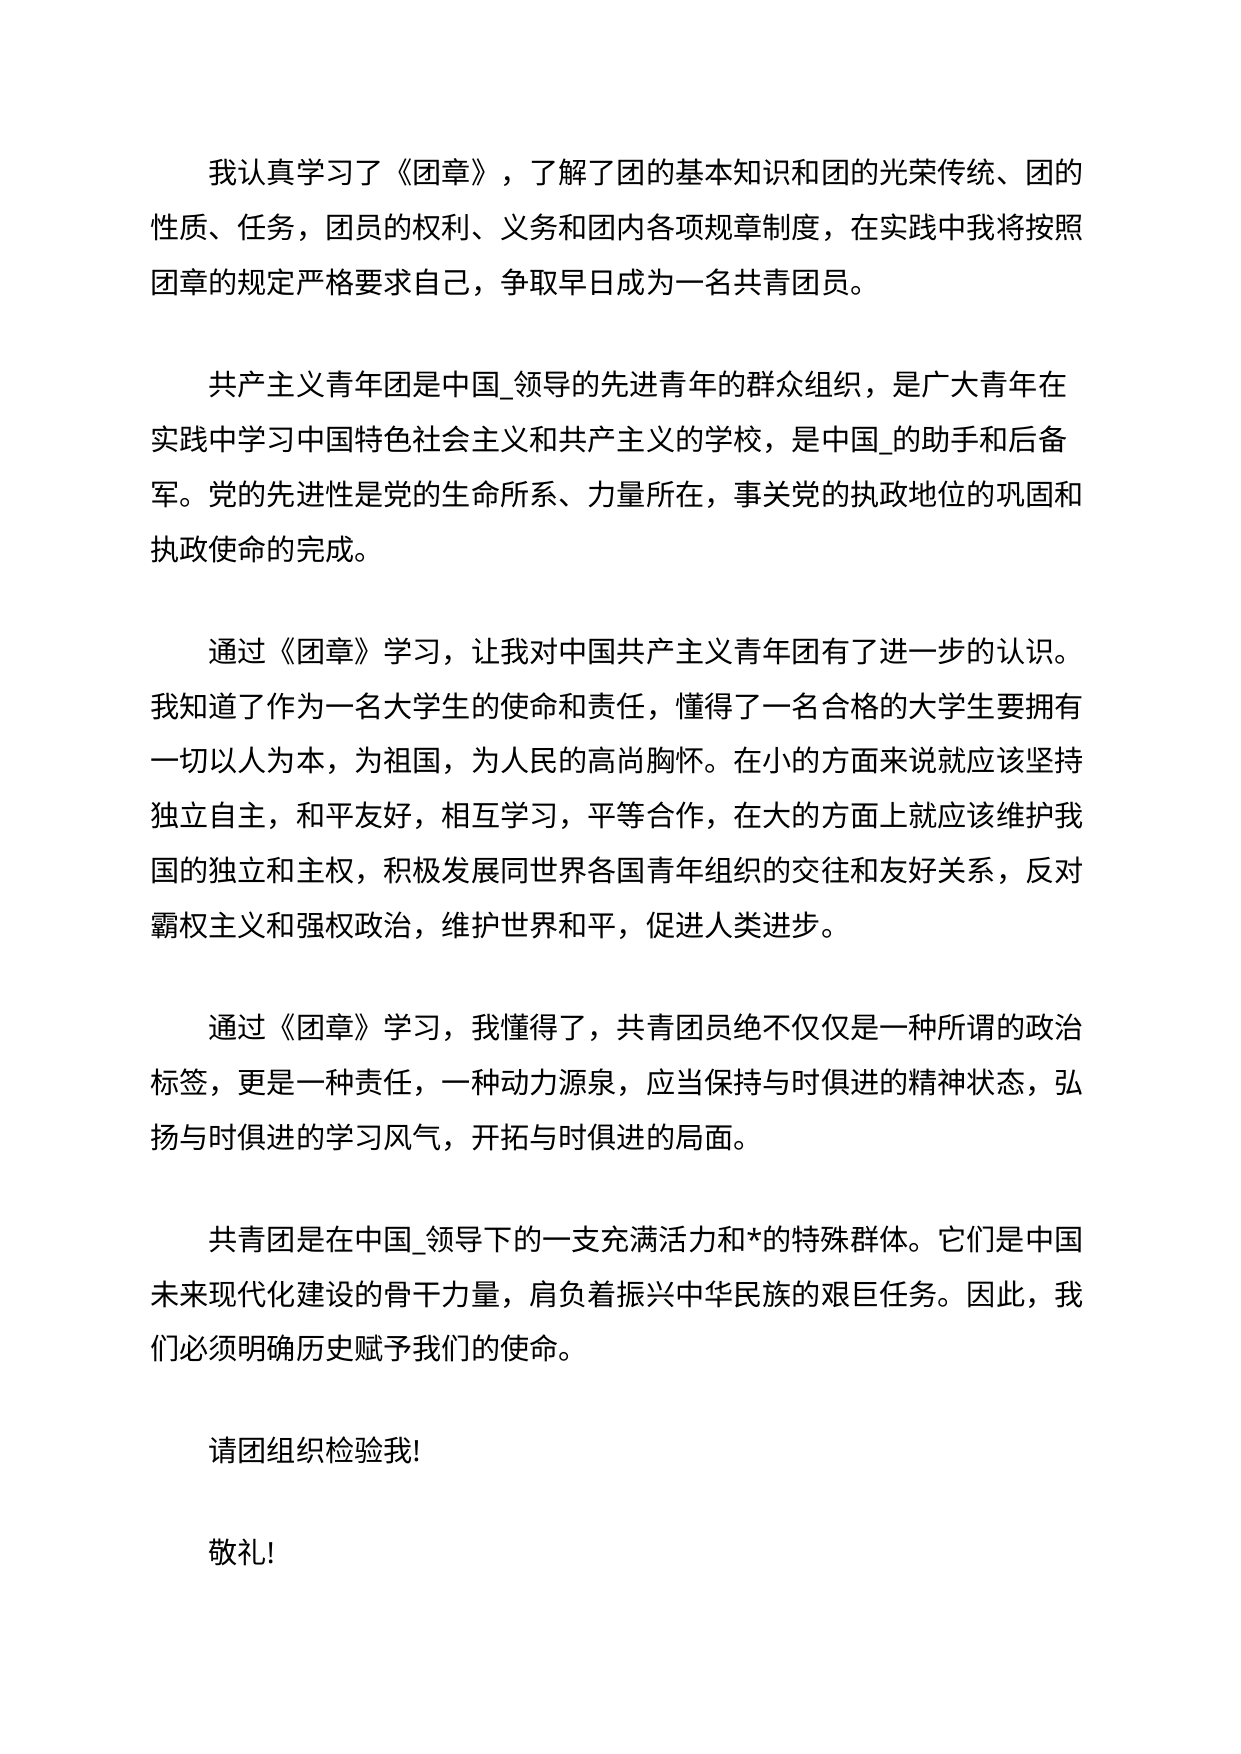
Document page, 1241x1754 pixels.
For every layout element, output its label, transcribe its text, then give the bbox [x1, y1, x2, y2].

text 共青团是在中国_领导下的一支充满活力和*的特殊群体。它们是中国未来现代化建设的骨干力量，肩负着振兴中华民族的艰巨任务。因此，我们必须明确历史赋予我们的使命。 [150, 1216, 1090, 1368]
text 请团组织检验我! [150, 1428, 1090, 1470]
text 敬礼! [150, 1530, 1090, 1572]
text 通过《团章》学习，让我对中国共产主义青年团有了进一步的认识。我知道了作为一名大学生的使命和责任，懂得了一名合格的大学生要拥有一切以人为本，为祖国，为人民的高尚胸怀。在小的方面来说就应该坚持独立自主，和平友好，相互学习，平等合作，在大的方面上就应该维护我国的独立和主权，积极发展同世界各国青年组织的交往和友好关系，反对霸权主义和强权政治，维护世界和平，促进人类进步。 [150, 628, 1090, 945]
text 通过《团章》学习，我懂得了，共青团员绝不仅仅是一种所谓的政治标签，更是一种责任，一种动力源泉，应当保持与时俱进的精神状态，弘扬与时俱进的学习风气，开拓与时俱进的局面。 [150, 1004, 1090, 1157]
text 共产主义青年团是中国_领导的先进青年的群众组织，是广大青年在实践中学习中国特色社会主义和共产主义的学校，是中国_的助手和后备军。党的先进性是党的生命所系、力量所在，事关党的执政地位的巩固和执政使命的完成。 [150, 362, 1090, 569]
text 我认真学习了《团章》，了解了团的基本知识和团的光荣传统、团的性质、任务，团员的权利、义务和团内各项规章制度，在实践中我将按照团章的规定严格要求自己，争取早日成为一名共青团员。 [150, 150, 1090, 302]
